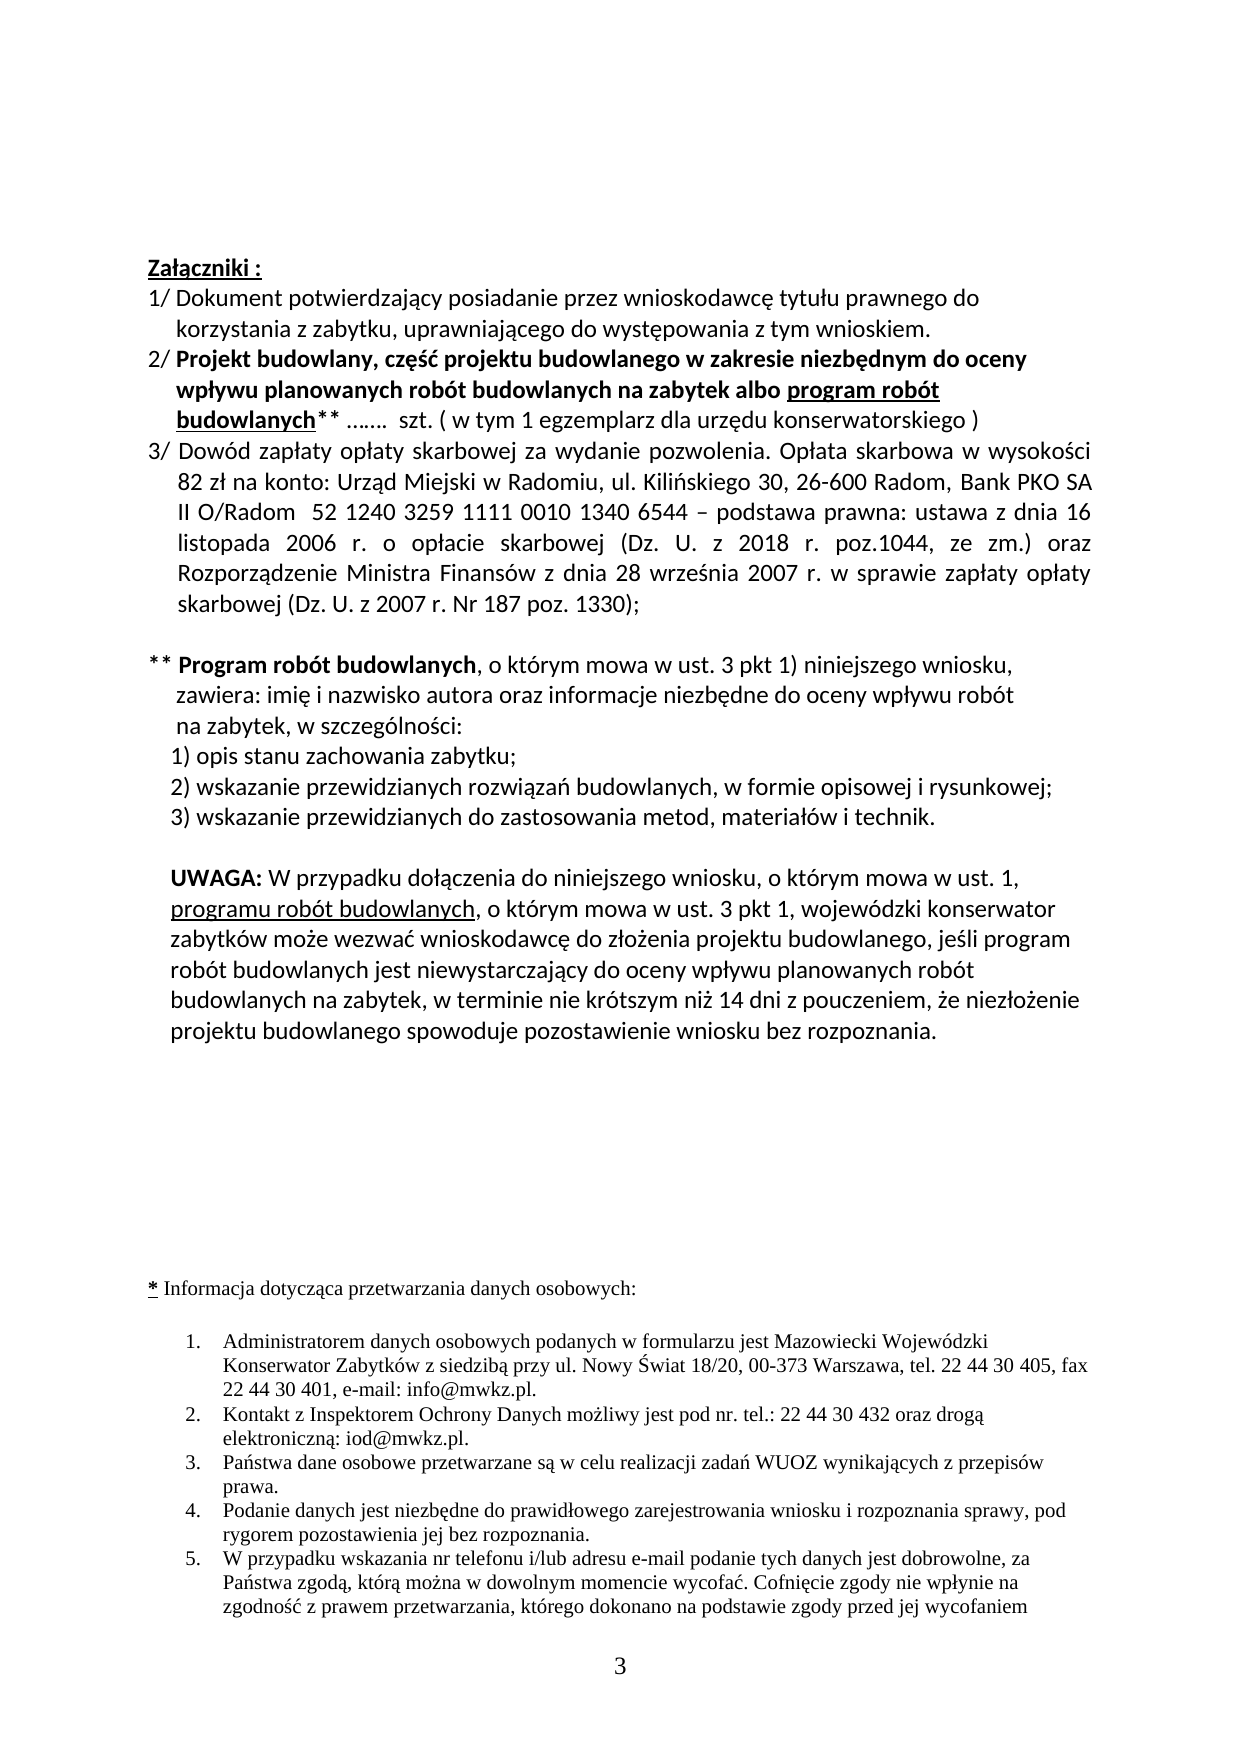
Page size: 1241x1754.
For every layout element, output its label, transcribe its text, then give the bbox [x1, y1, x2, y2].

subtitle budowlanych** ……. szt. ( w tym 1 egzemplarz dla urzędu konserwatorskiego ) [148, 405, 1092, 435]
text 1/ Dokument potwierdzający posiadanie przez wnioskodawcę tytułu prawnego do [148, 283, 1092, 313]
text 1) opis stanu zachowania zabytku; [148, 740, 1092, 771]
text robót budowlanych jest niewystarczający do oceny wpływu planowanych robót [148, 954, 1092, 984]
list Administratorem danych osobowych podanych w formularzu jest Mazowiecki Wojewódzki Konserwator Zabytków z siedzibą przy ul. Nowy Świat 18/20, 00-373 Warszawa, tel. 22 44 30 405, fax 22 44 30 401, e-mail: info@mwkz.pl. [185, 1329, 1092, 1401]
text 2) wskazanie przewidzianych rozwiązań budowlanych, w formie opisowej i rysunkowej; [148, 771, 1092, 801]
subtitle Załączniki : [148, 252, 1092, 283]
list Kontakt z Inspektorem Ochrony Danych możliwy jest pod nr. tel.: 22 44 30 432 oraz drogą elektroniczną: iod@mwkz.pl. [185, 1401, 1092, 1449]
list Podanie danych jest niezbędne do prawidłowego zarejestrowania wniosku i rozpoznania sprawy, pod rygorem pozostawienia jej bez rozpoznania. [185, 1498, 1092, 1546]
text projektu budowlanego spowoduje pozostawienie wniosku bez rozpoznania. [148, 1015, 1092, 1046]
list Państwa dane osobowe przetwarzane są w celu realizacji zadań WUOZ wynikających z przepisów prawa. [185, 1449, 1092, 1498]
text ** Program robót budowlanych, o którym mowa w ust. 3 pkt 1) niniejszego wniosku, [148, 649, 1092, 679]
text zawiera: imię i nazwisko autora oraz informacje niezbędne do oceny wpływu robót [148, 679, 1092, 710]
text zabytków może wezwać wnioskodawcę do złożenia projektu budowlanego, jeśli program [148, 923, 1092, 954]
text budowlanych na zabytek, w terminie nie krótszym niż 14 dni z pouczeniem, że niezłożenie [148, 984, 1092, 1015]
text na zabytek, w szczególności: [148, 710, 1092, 740]
text programu robót budowlanych, o którym mowa w ust. 3 pkt 1, wojewódzki konserwator [148, 893, 1092, 923]
subtitle 2/ Projekt budowlany, część projektu budowlanego w zakresie niezbędnym do oceny [148, 344, 1092, 374]
text * Informacja dotycząca przetwarzania danych osobowych: [148, 1276, 1092, 1300]
subtitle wpływu planowanych robót budowlanych na zabytek albo program robót [148, 374, 1092, 405]
list W przypadku wskazania nr telefonu i/lub adresu e-mail podanie tych danych jest dobrowolne, za Państwa zgodą, którą można w dowolnym momencie wycofać. Cofnięcie zgody nie wpłynie na zgodność z prawem przetwarzania, którego dokonano na podstawie zgody przed jej wycofaniem [185, 1546, 1092, 1618]
text 3) wskazanie przewidzianych do zastosowania metod, materiałów i technik. [148, 801, 1092, 832]
text 3/ Dowód zapłaty opłaty skarbowej za wydanie pozwolenia. Opłata skarbowa w wysokości 82 zł na konto: Urząd Miejski w Radomiu, ul. Kilińskiego 30, 26-600 Radom, Bank PKO SA II O/Radom 52 1240 3259 1111 0010 1340 6544 – podstawa prawna: ustawa z dnia 16 listopada 2006 r. o opłacie skarbowej (Dz. U. z 2018 r. poz.1044, ze zm.) oraz Rozporządzenie Ministra Finansów z dnia 28 września 2007 r. w sprawie zapłaty opłaty skarbowej (Dz. U. z 2007 r. Nr 187 poz. 1330); [148, 435, 1092, 618]
text korzystania z zabytku, uprawniającego do występowania z tym wnioskiem. [148, 313, 1092, 344]
text UWAGA: W przypadku dołączenia do niniejszego wniosku, o którym mowa w ust. 1, [148, 862, 1092, 893]
